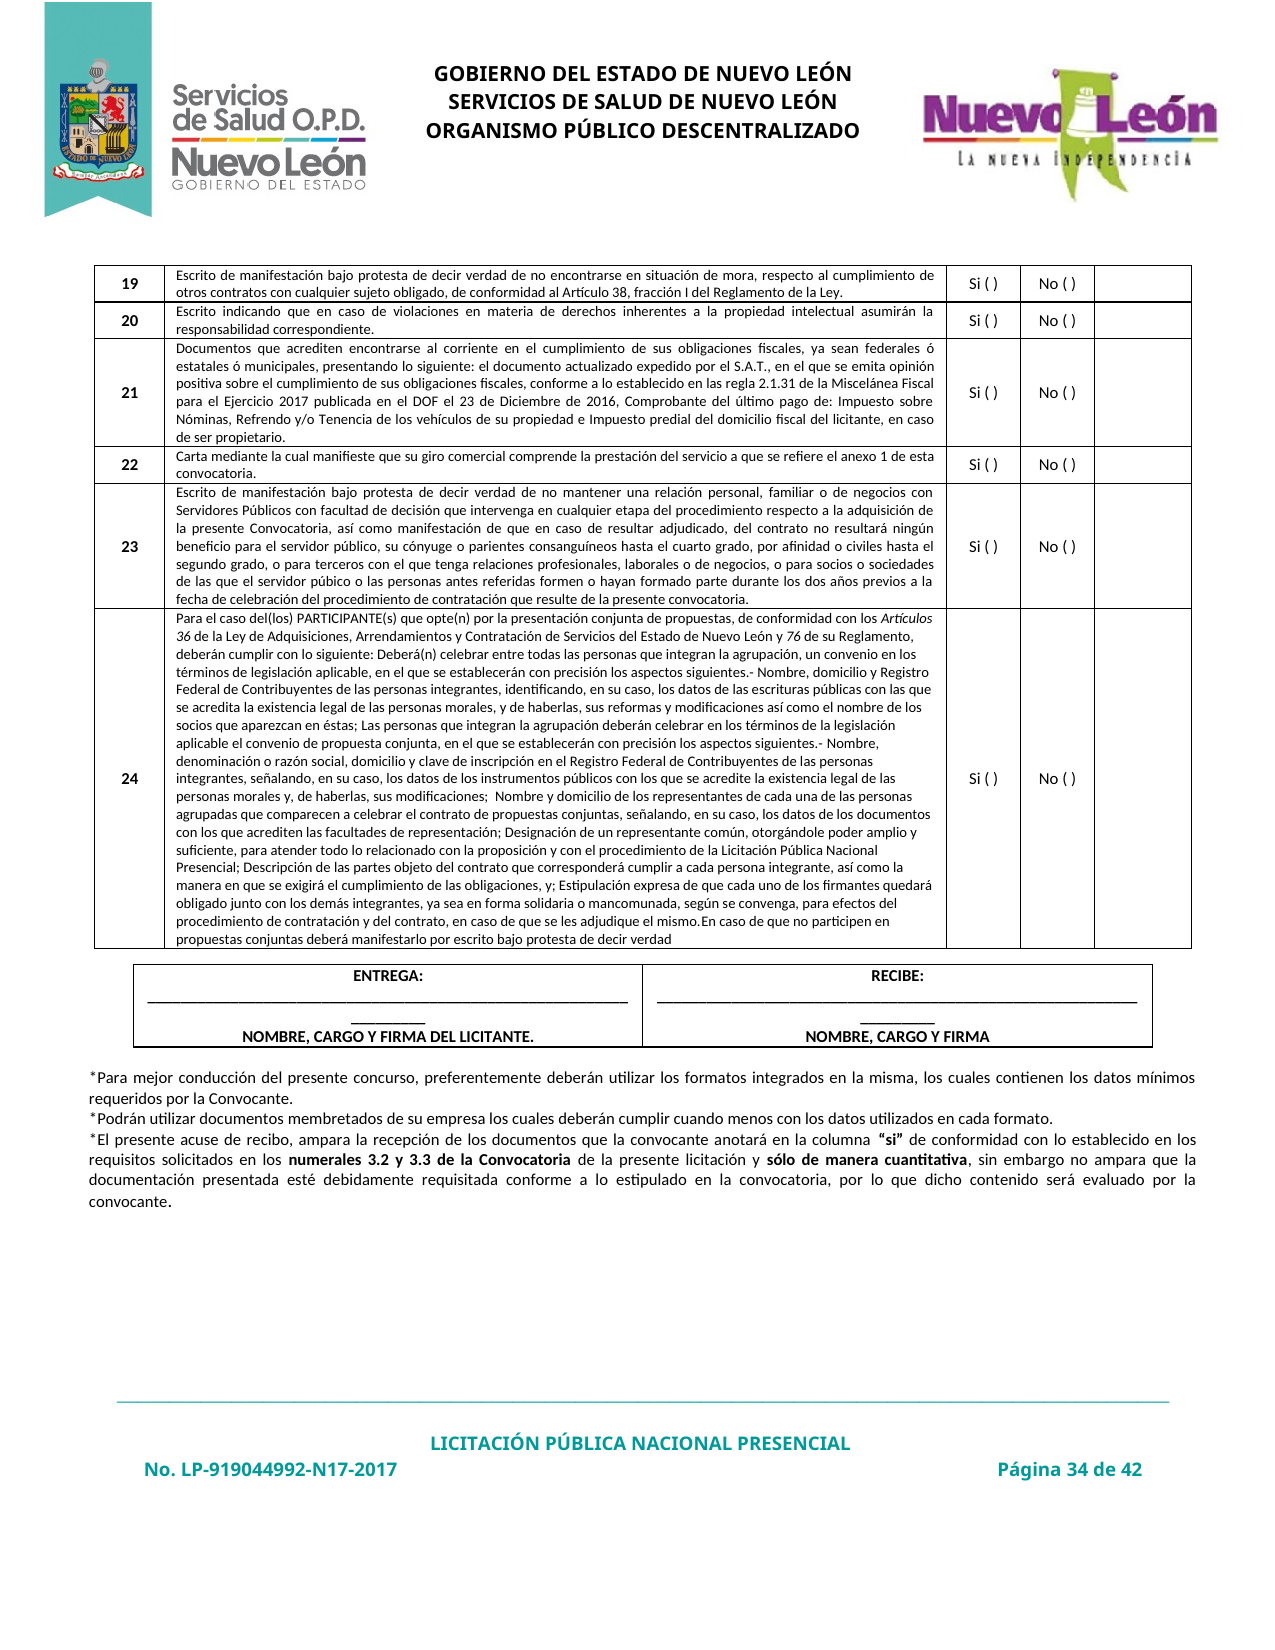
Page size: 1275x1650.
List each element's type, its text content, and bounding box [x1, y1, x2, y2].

table_cell No ( ) [1021, 303, 1094, 338]
table_cell No ( ) [1021, 447, 1094, 483]
table_cell 21 [95, 339, 164, 446]
table_cell Si ( ) [947, 266, 1020, 301]
text *Podrán utilizar documentos membretados de su empresa los cuales deberán cumplir cuando menos con los datos utilizados en cada formato. [89, 1108, 1197, 1129]
picture [15, 2, 1249, 229]
table_cell [1095, 266, 1191, 301]
text *El presente acuse de recibo, ampara la recepción de los documentos que la convocante anotará en la columna “si” de conformidad con lo establecido en los requisitos solicitados en los numerales 3.2 y 3.3 de la Convocatoria de la presente licitación y sólo de manera cuantitativa, sin embargo no ampara que la documentación presentada esté debidamente requisitada conforme a lo estipulado en la convocatoria, por lo que dicho contenido será evaluado por la convocante. [89, 1129, 1197, 1213]
table_cell Documentos que acrediten encontrarse al corriente en el cumplimiento de sus obligaciones fiscales, ya sean federales ó estatales ó municipales, presentando lo siguiente: el documento actualizado expedido por el S.A.T., en el que se emita opinión positiva sobre el cumplimiento de sus obligaciones fiscales, conforme a lo establecido en las regla 2.1.31 de la Miscelánea Fiscal para el Ejercicio 2017 publicada en el DOF el 23 de Diciembre de 2016, Comprobante del último pago de: Impuesto sobre Nóminas, Refrendo y/o Tenencia de los vehículos de su propiedad e Impuesto predial del domicilio fiscal del licitante, en caso de ser propietario. [165, 339, 946, 446]
table_cell No ( ) [1021, 266, 1094, 301]
table_cell 19 [95, 266, 164, 301]
table_cell Escrito de manifestación bajo protesta de decir verdad de no mantener una relación personal, familiar o de negocios con Servidores Públicos con facultad de decisión que intervenga en cualquier etapa del procedimiento respecto a la adquisición de la presente Convocatoria, así como manifestación de que en caso de resultar adjudicado, del contrato no resultará ningún beneficio para el servidor público, su cónyuge o parientes consanguíneos hasta el cuarto grado, por afinidad o civiles hasta el segundo grado, o para terceros con el que tenga relaciones profesionales, laborales o de negocios, o para socios o sociedades de las que el servidor púbico o las personas antes referidas formen o hayan formado parte durante los dos años previos a la fecha de celebración del procedimiento de contratación que resulte de la presente convocatoria. [165, 484, 946, 608]
table_header RECIBE: ___________________________________________________________________ NOMBRE, CARGO Y FIRMA [643, 965, 1152, 1046]
table_cell 22 [95, 447, 164, 483]
table_cell [1095, 339, 1191, 446]
table_cell Escrito de manifestación bajo protesta de decir verdad de no encontrarse en situación de mora, respecto al cumplimiento de otros contratos con cualquier sujeto obligado, de conformidad al Artículo 38, fracción I del Reglamento de la Ley. [165, 266, 946, 301]
table_cell 24 [95, 609, 164, 948]
table_header ENTREGA: ___________________________________________________________________ NOMBRE, CARGO Y FIRMA DEL LICITANTE. [134, 965, 642, 1046]
text *Para mejor conducción del presente concurso, preferentemente deberán utilizar los formatos integrados en la misma, los cuales contienen los datos mínimos requeridos por la Convocante. [89, 1068, 1197, 1108]
table_cell Para el caso del(los) PARTICIPANTE(s) que opte(n) por la presentación conjunta de propuestas, de conformidad con los Artículos 36 de la Ley de Adquisiciones, Arrendamientos y Contratación de Servicios del Estado de Nuevo León y 76 de su Reglamento, deberán cumplir con lo siguiente: Deberá(n) celebrar entre todas las personas que integran la agrupación, un convenio en los términos de legislación aplicable, en el que se establecerán con precisión los aspectos siguientes.- Nombre, domicilio y Registro Federal de Contribuyentes de las personas integrantes, identificando, en su caso, los datos de las escrituras públicas con las que se acredita la existencia legal de las personas morales, y de haberlas, sus reformas y modificaciones así como el nombre de los socios que aparezcan en éstas; Las personas que integran la agrupación deberán celebrar en los términos de la legislación aplicable el convenio de propuesta conjunta, en el que se establecerán con precisión los aspectos siguientes.- Nombre, denominación o razón social, domicilio y clave de inscripción en el Registro Federal de Contribuyentes de las personas integrantes, señalando, en su caso, los datos de los instrumentos públicos con los que se acredite la existencia legal de las personas morales y, de haberlas, sus modificaciones; Nombre y domicilio de los representantes de cada una de las personas agrupadas que comparecen a celebrar el contrato de propuestas conjuntas, señalando, en su caso, los datos de los documentos con los que acrediten las facultades de representación; Designación de un representante común, otorgándole poder amplio y suficiente, para atender todo lo relacionado con la proposición y con el procedimiento de la Licitación Pública Nacional Presencial; Descripción de las partes objeto del contrato que corresponderá cumplir a cada persona integrante, así como la manera en que se exigirá el cumplimiento de las obligaciones, y; Estipulación expresa de que cada uno de los firmantes quedará obligado junto con los demás integrantes, ya sea en forma solidaria o mancomunada, según se convenga, para efectos del procedimiento de contratación y del contrato, en caso de que se les adjudique el mismo.En caso de que no participen en propuestas conjuntas deberá manifestarlo por escrito bajo protesta de decir verdad [165, 609, 946, 948]
table_cell 23 [95, 484, 164, 608]
table_cell [1095, 447, 1191, 483]
table_cell Si ( ) [947, 609, 1020, 948]
table_cell [1095, 303, 1191, 338]
table_cell Si ( ) [947, 303, 1020, 338]
table_cell [1095, 609, 1191, 948]
table_cell Si ( ) [947, 484, 1020, 608]
table_cell Carta mediante la cual manifieste que su giro comercial comprende la prestación del servicio a que se refiere el anexo 1 de esta convocatoria. [165, 447, 946, 483]
table_cell No ( ) [1021, 609, 1094, 948]
table_cell No ( ) [1021, 339, 1094, 446]
table_cell No ( ) [1021, 484, 1094, 608]
table_cell 20 [95, 303, 164, 338]
table_cell Escrito indicando que en caso de violaciones en materia de derechos inherentes a la propiedad intelectual asumirán la responsabilidad correspondiente. [165, 303, 946, 338]
table_cell Si ( ) [947, 447, 1020, 483]
table_cell Si ( ) [947, 339, 1020, 446]
table_cell [1095, 484, 1191, 608]
